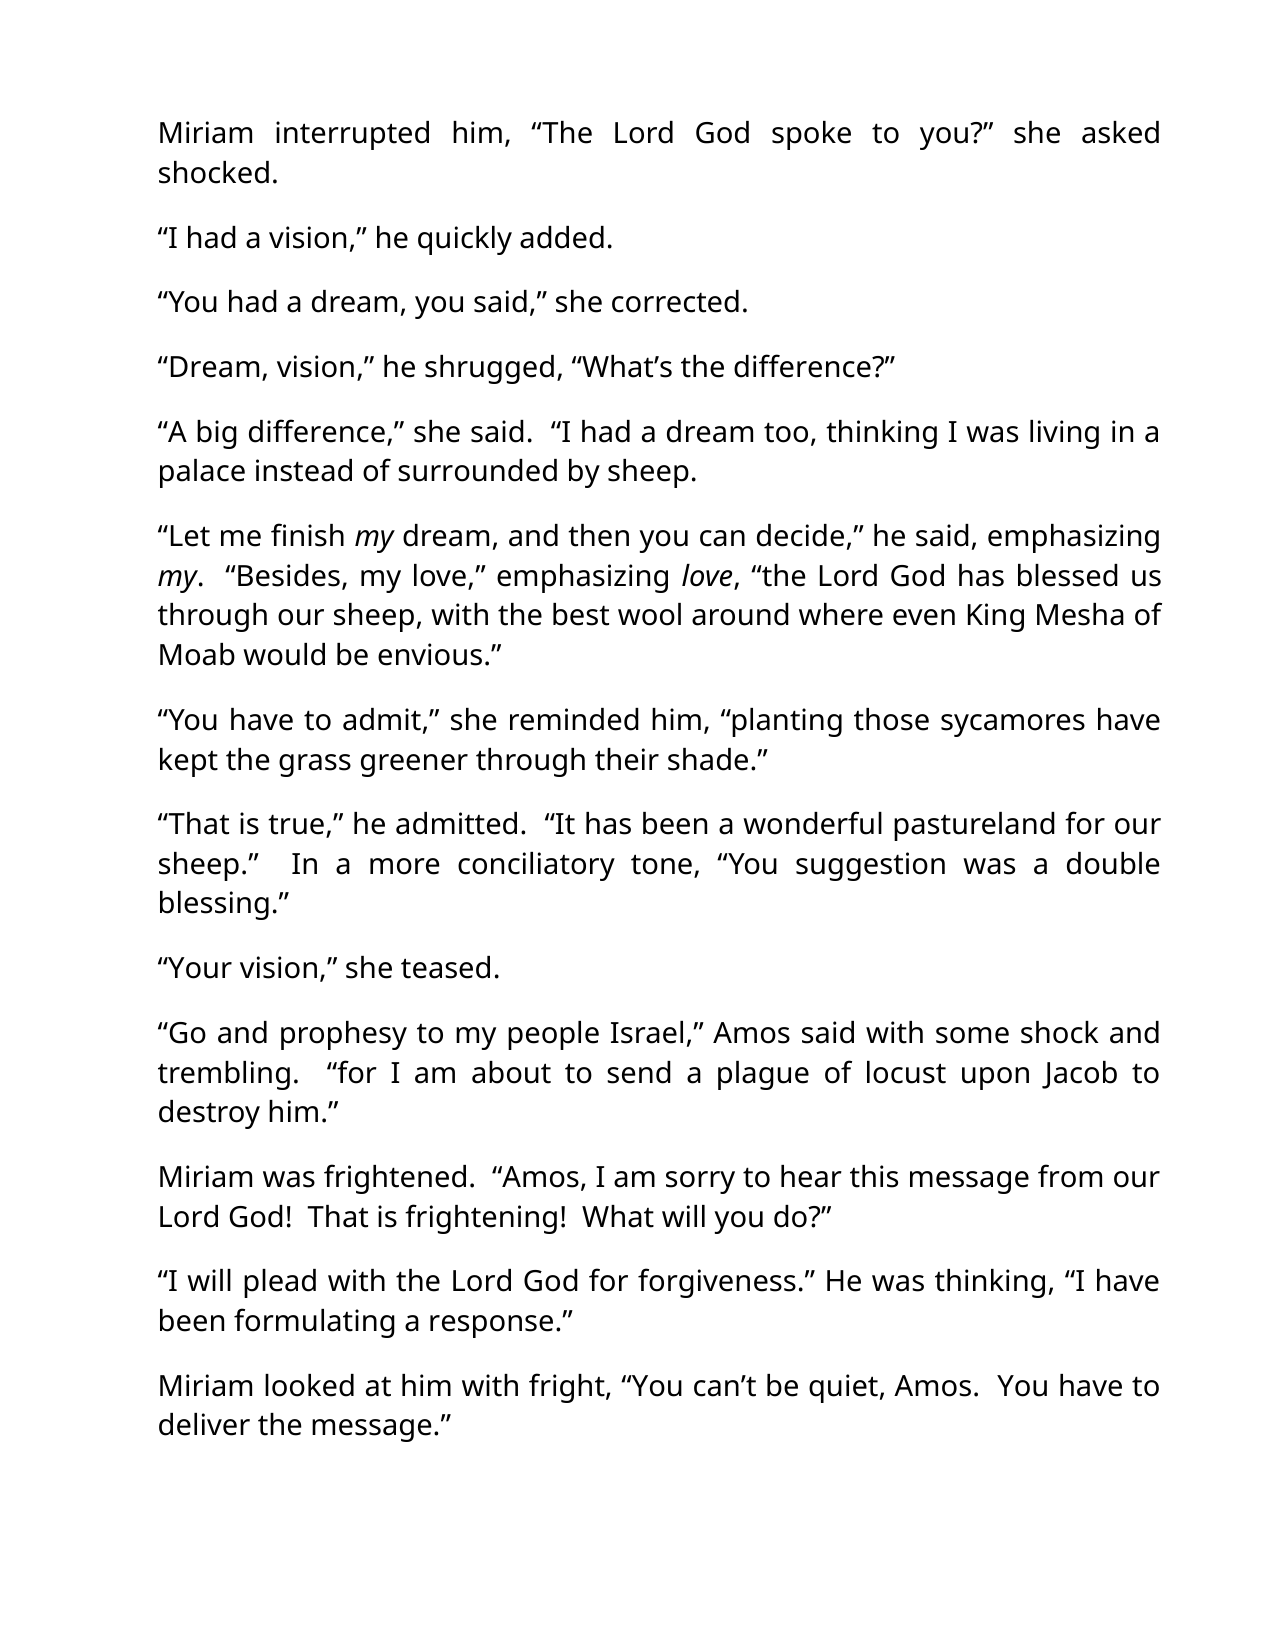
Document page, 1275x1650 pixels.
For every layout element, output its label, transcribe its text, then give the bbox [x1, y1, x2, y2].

text “You had a dream, you said,” she corrected. [157, 282, 1162, 321]
text “Go and prophesy to my people Israel,” Amos said with some shock and trembling. “for I am about to send a plague of locust upon Jacob to destroy him.” [157, 1012, 1162, 1131]
text Miriam was frightened. “Amos, I am sorry to hear this message from our Lord God! That is frightening! What will you do?” [157, 1156, 1162, 1236]
text “That is true,” he admitted. “It has been a wonderful pastureland for our sheep.” In a more conciliatory tone, “You suggestion was a double blessing.” [157, 803, 1162, 922]
text “I had a vision,” he quickly added. [157, 217, 1162, 257]
text “Your vision,” she teased. [157, 947, 1162, 987]
text “You have to admit,” she reminded him, “planting those sycamores have kept the grass greener through their shade.” [157, 699, 1162, 778]
text “I will plead with the Lord God for forgiveness.” He was thinking, “I have been formulating a response.” [157, 1261, 1162, 1340]
text “A big difference,” she said. “I had a dream too, thinking I was living in a palace instead of surrounded by sheep. [157, 411, 1162, 490]
text “Let me finish my dream, and then you can decide,” he said, emphasizing my. “Besides, my love,” emphasizing love, “the Lord God has blessed us through our sheep, with the best wool around where even King Mesha of Moab would be envious.” [157, 515, 1162, 674]
text “Dream, vision,” he shrugged, “What’s the difference?” [157, 346, 1162, 386]
text Miriam interrupted him, “The Lord God spoke to you?” she asked shocked. [157, 112, 1162, 192]
text Miriam looked at him with fright, “You can’t be quiet, Amos. You have to deliver the message.” [157, 1365, 1162, 1444]
